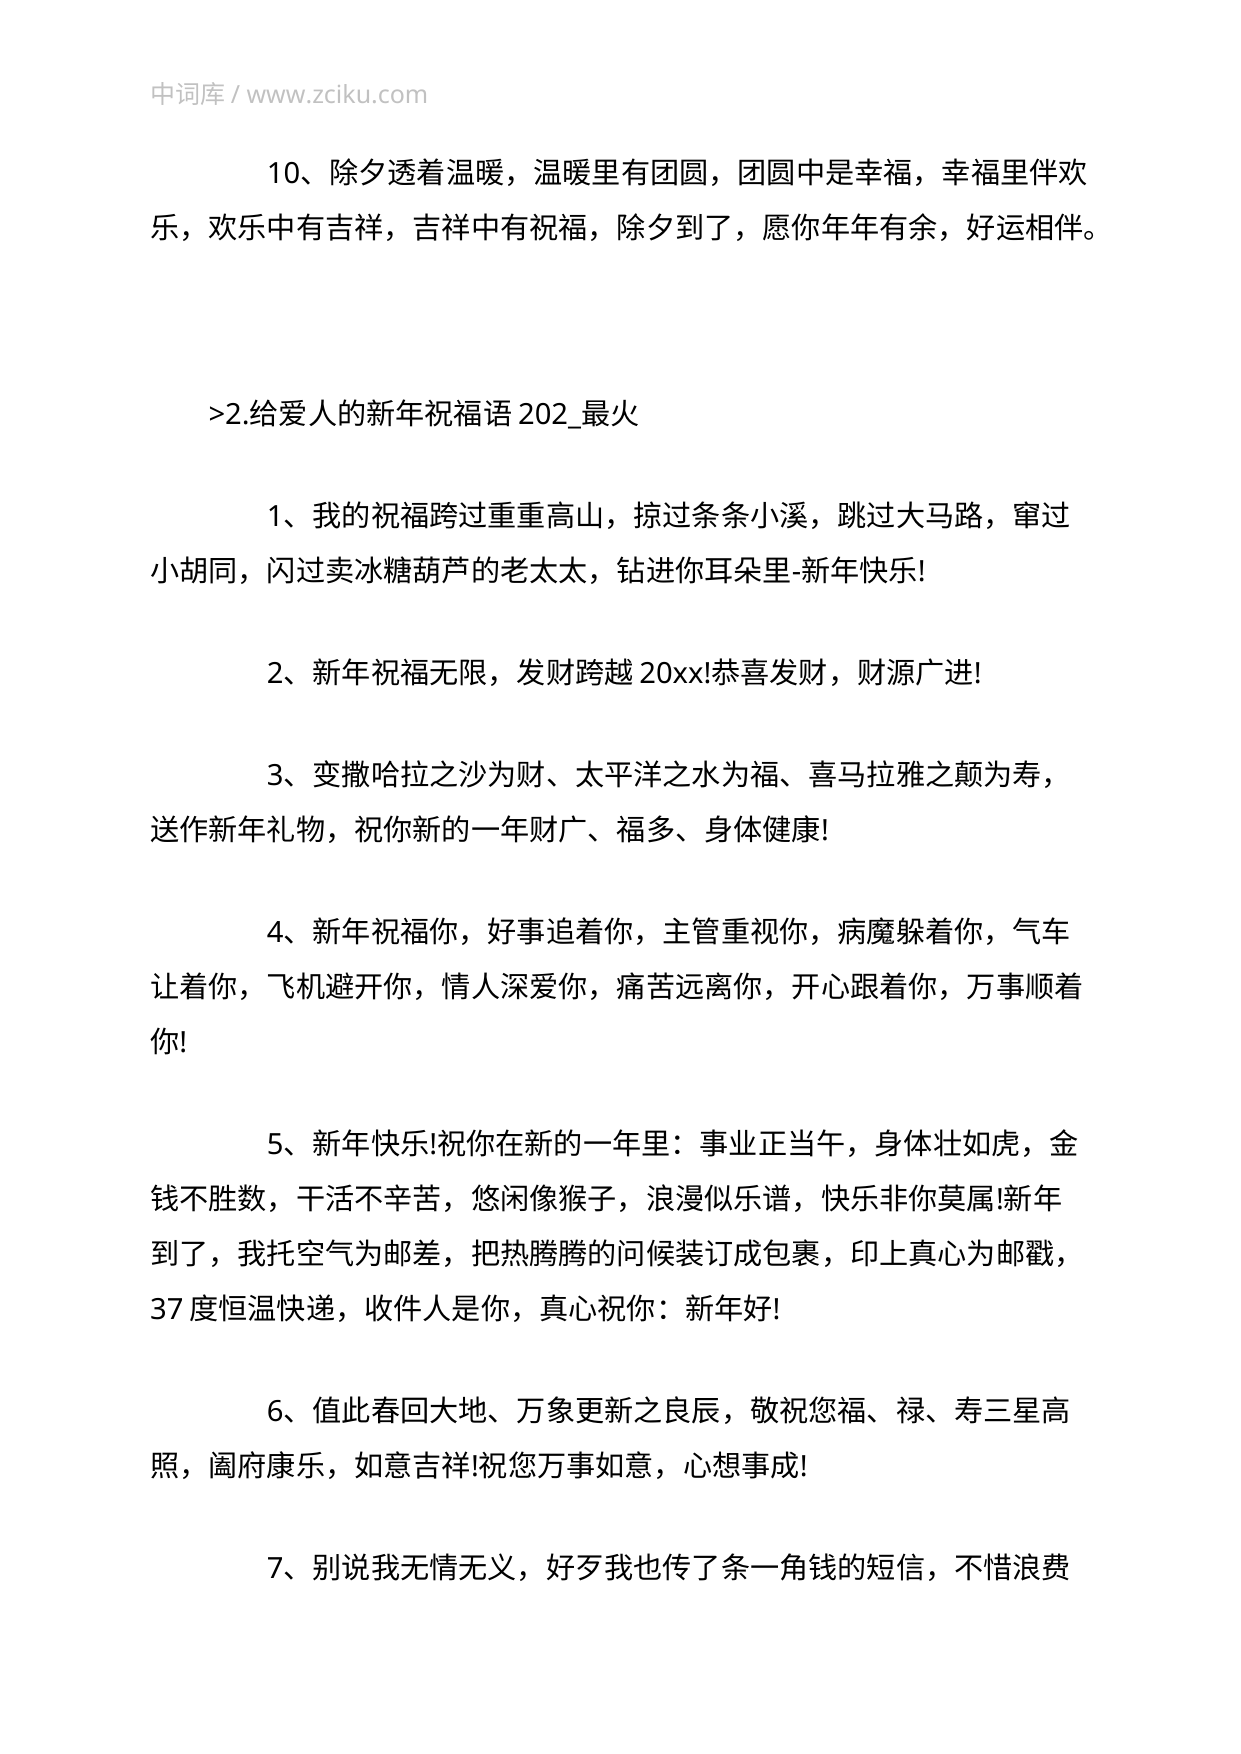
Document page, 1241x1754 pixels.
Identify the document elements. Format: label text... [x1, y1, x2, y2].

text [150, 1544, 1090, 1587]
text 1、我的祝福跨过重重高山，掠过条条小溪，跳过大马路，窜过小胡同，闪过卖冰糖葫芦的老太太，钻进你耳朵里-新年快乐! [150, 493, 1090, 590]
text >2.给爱人的新年祝福语202_最火 [150, 391, 1090, 433]
text 3、变撒哈拉之沙为财、太平洋之水为福、喜马拉雅之颠为寿，送作新年礼物，祝你新的一年财广、福多、身体健康! [150, 752, 1090, 849]
text 5、新年快乐!祝你在新的一年里：事业正当午，身体壮如虎，金钱不胜数，干活不辛苦，悠闲像猴子，浪漫似乐谱，快乐非你莫属!新年到了，我托空气为邮差，把热腾腾的问候装订成包裹，印上真心为邮戳，37度恒温快递，收件人是你，真心祝你：新年好! [150, 1121, 1090, 1328]
text 2、新年祝福无限，发财跨越20xx!恭喜发财，财源广进! [150, 650, 1090, 692]
text 10、除夕透着温暖，温暖里有团圆，团圆中是幸福，幸福里伴欢乐，欢乐中有吉祥，吉祥中有祝福，除夕到了，愿你年年有余，好运相伴。 [150, 150, 1090, 247]
text 4、新年祝福你，好事追着你，主管重视你，病魔躲着你，气车让着你，飞机避开你，情人深爱你，痛苦远离你，开心跟着你，万事顺着你! [150, 909, 1090, 1061]
text 6、值此春回大地、万象更新之良辰，敬祝您福、禄、寿三星高照，阖府康乐，如意吉祥!祝您万事如意，心想事成! [150, 1388, 1090, 1485]
